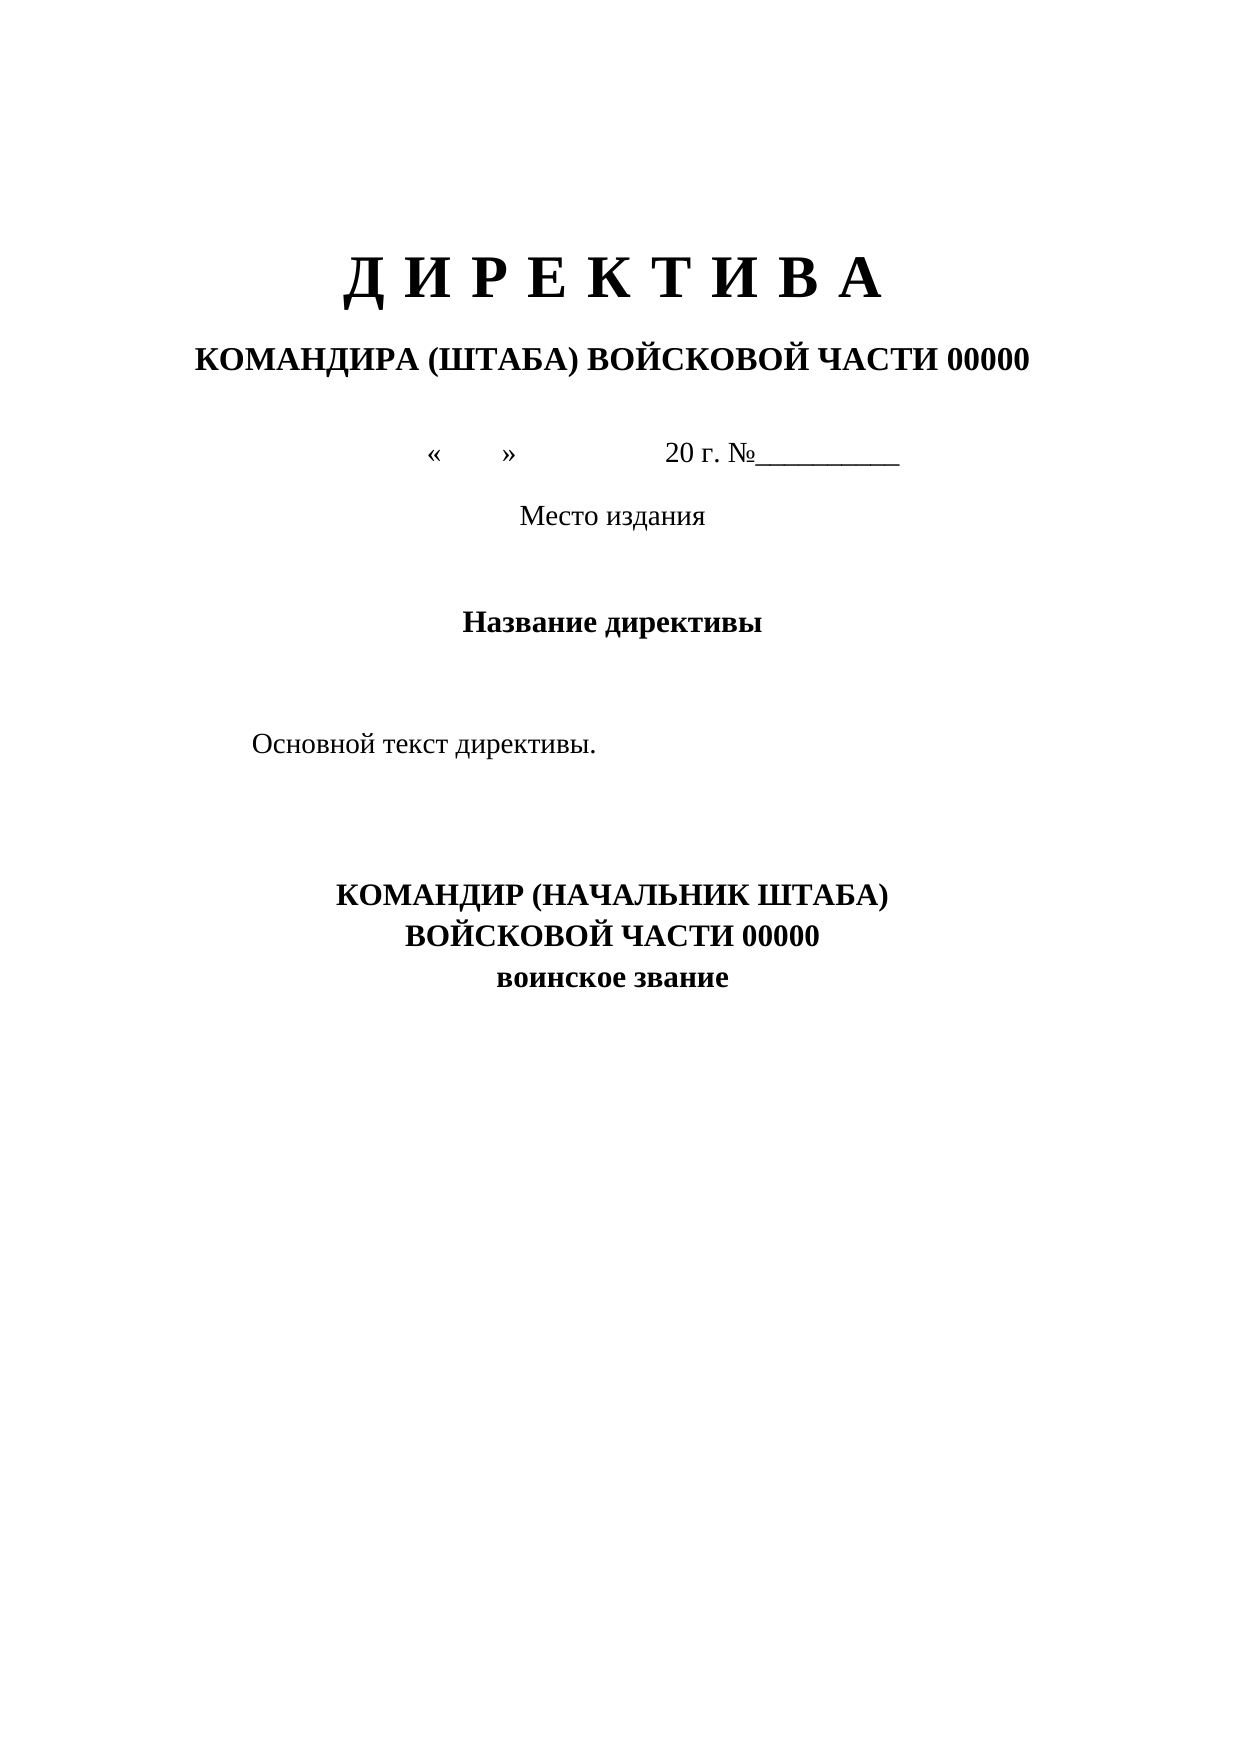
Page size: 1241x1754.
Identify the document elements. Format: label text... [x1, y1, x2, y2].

text Место издания [137, 502, 1088, 532]
text КОМАНДИР (НАЧАЛЬНИК ШТАБА) ВОЙСКОВОЙ ЧАСТИ 00000 воинское звание [137, 872, 1088, 996]
text Основной текст директивы. [252, 730, 1138, 759]
text « » 20 г. № [427, 439, 1138, 468]
text ДИРЕКТИВА [137, 249, 1088, 310]
text Название директивы [137, 608, 1088, 639]
text КОМАНДИРА (ШТАБА) ВОЙСКОВОЙ ЧАСТИ 00000 [137, 344, 1088, 377]
